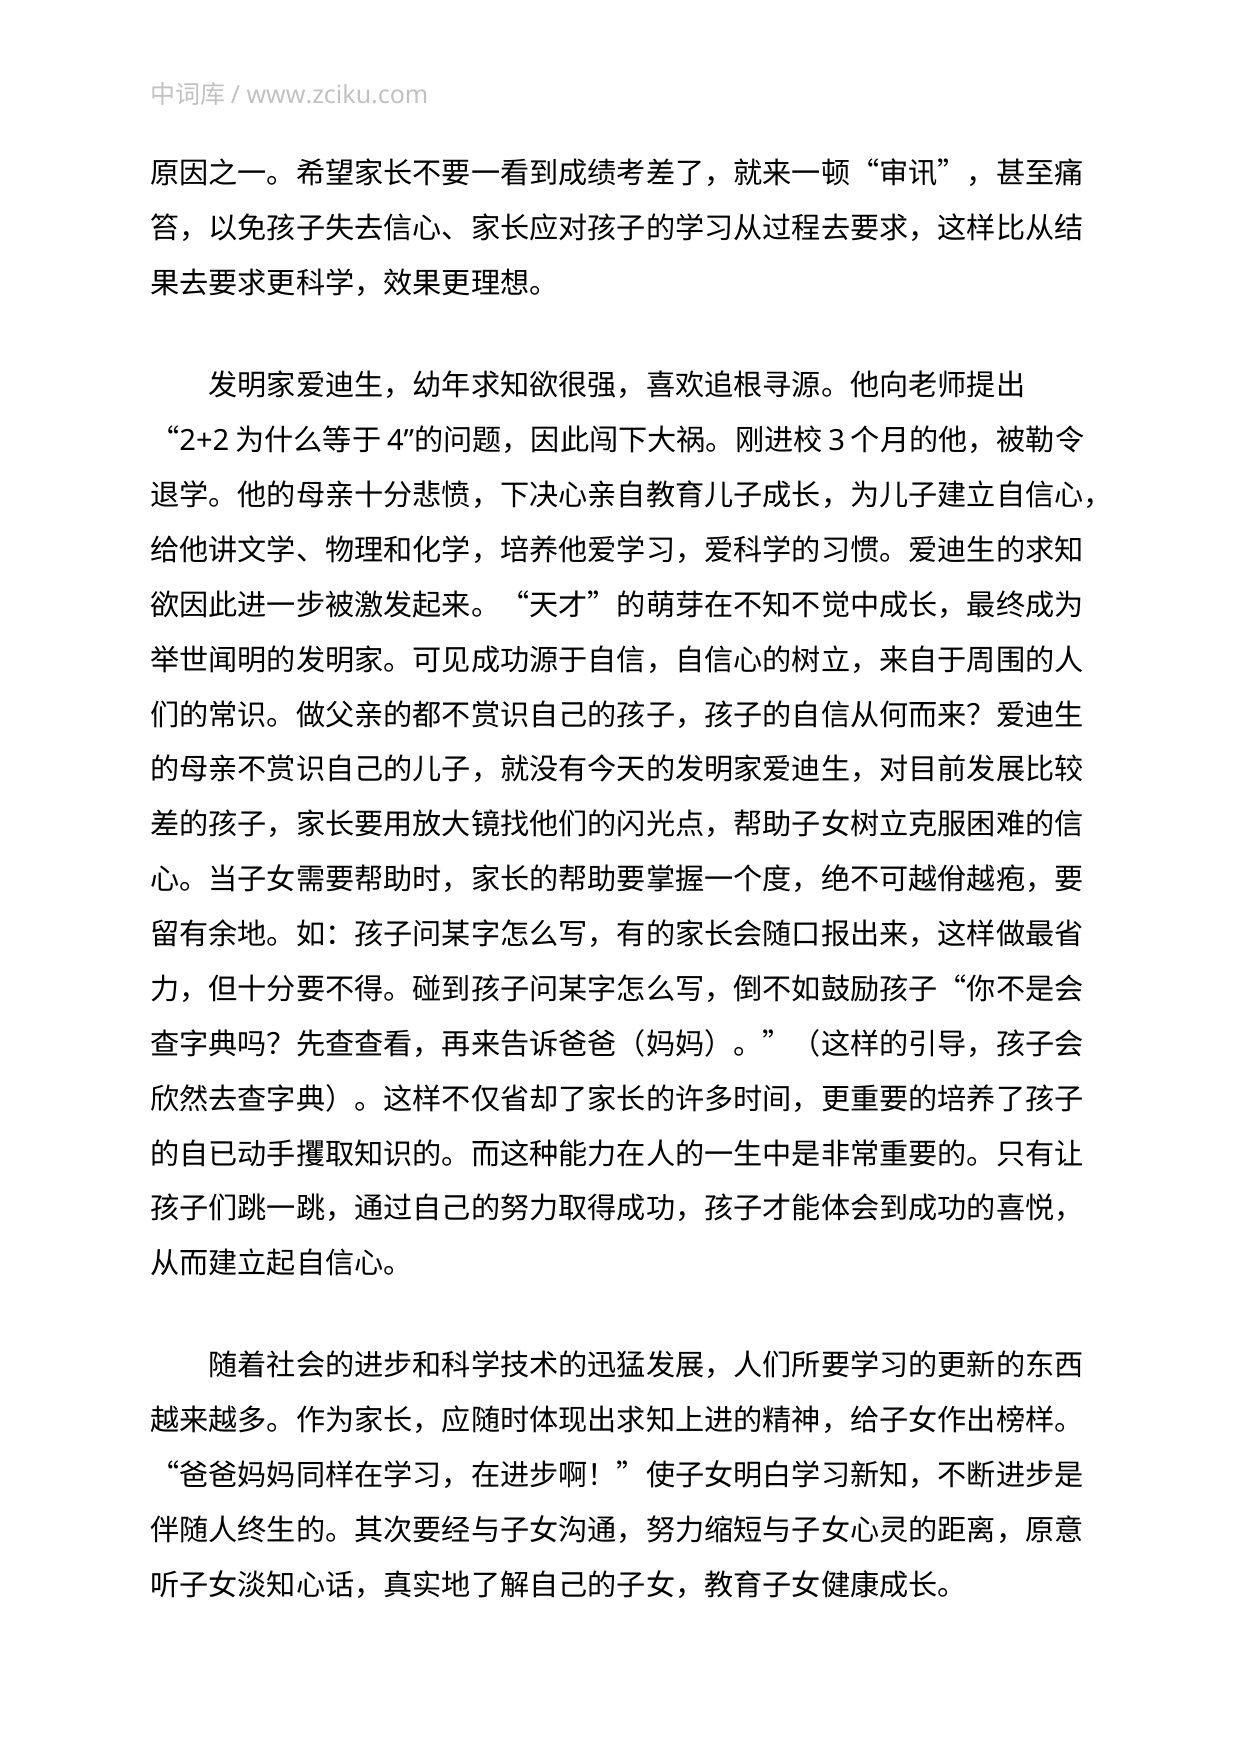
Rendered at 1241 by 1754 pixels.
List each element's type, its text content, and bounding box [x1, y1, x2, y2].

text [150, 150, 1090, 302]
text 发明家爱迪生，幼年求知欲很强，喜欢追根寻源。他向老师提出“2+2为什么等于4”的问题，因此闯下大祸。刚进校3个月的他，被勒令退学。他的母亲十分悲愤，下决心亲自教育儿子成长，为儿子建立自信心，给他讲文学、物理和化学，培养他爱学习，爱科学的习惯。爱迪生的求知欲因此进一步被激发起来。“天才”的萌芽在不知不觉中成长，最终成为举世闻明的发明家。可见成功源于自信，自信心的树立，来自于周围的人们的常识。做父亲的都不赏识自己的孩子，孩子的自信从何而来？爱迪生的母亲不赏识自己的儿子，就没有今天的发明家爱迪生，对目前发展比较差的孩子，家长要用放大镜找他们的闪光点，帮助子女树立克服困难的信心。当子女需要帮助时，家长的帮助要掌握一个度，绝不可越佾越疱，要留有余地。如：孩子问某字怎么写，有的家长会随口报出来，这样做最省力，但十分要不得。碰到孩子问某字怎么写，倒不如鼓励孩子“你不是会查字典吗？先查查看，再来告诉爸爸（妈妈）。”（这样的引导，孩子会欣然去查字典）。这样不仅省却了家长的许多时间，更重要的培养了孩子的自已动手攫取知识的。而这种能力在人的一生中是非常重要的。只有让孩子们跳一跳，通过自己的努力取得成功，孩子才能体会到成功的喜悦，从而建立起自信心。 [150, 362, 1090, 1282]
text 随着社会的进步和科学技术的迅猛发展，人们所要学习的更新的东西越来越多。作为家长，应随时体现出求知上进的精神，给子女作出榜样。“爸爸妈妈同样在学习，在进步啊！”使子女明白学习新知，不断进步是伴随人终生的。其次要经与子女沟通，努力缩短与子女心灵的距离，原意听子女淡知心话，真实地了解自己的子女，教育子女健康成长。 [150, 1342, 1090, 1604]
